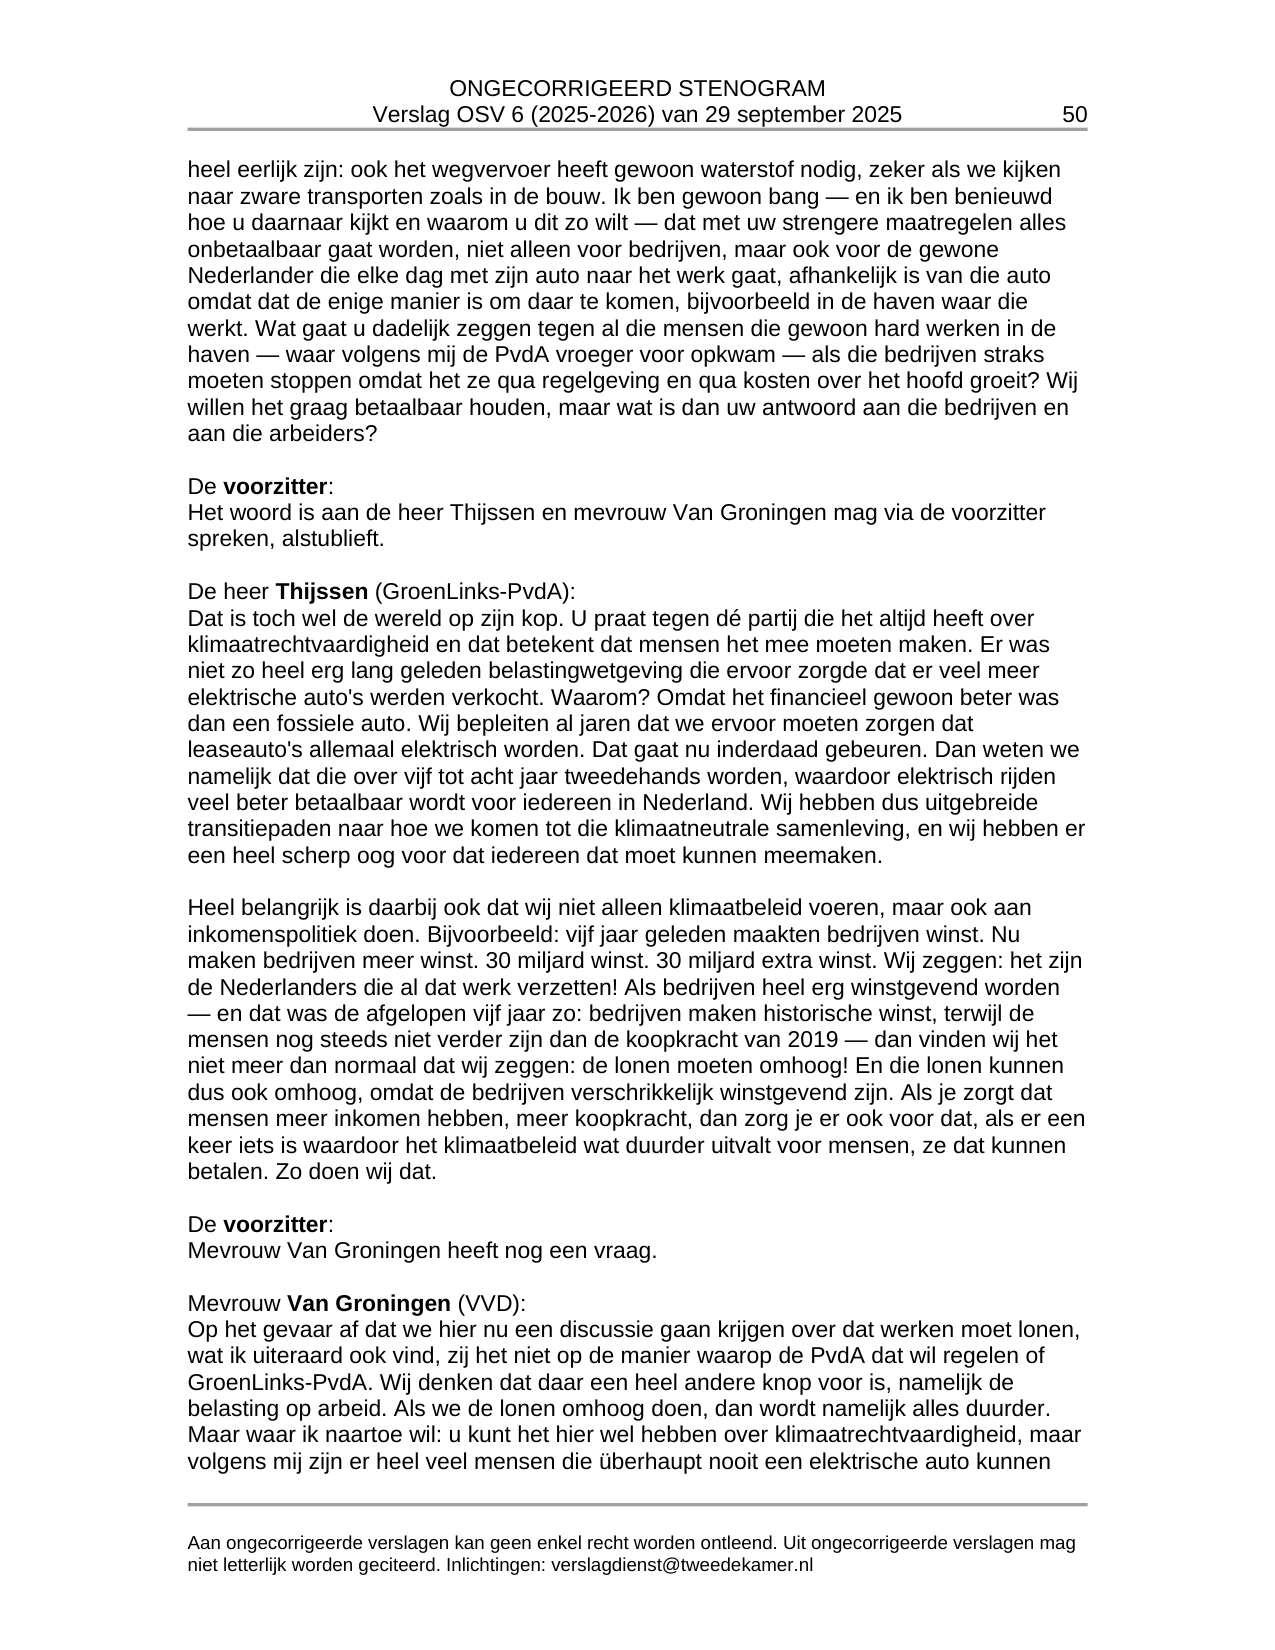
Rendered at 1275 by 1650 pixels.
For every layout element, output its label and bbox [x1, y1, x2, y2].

text [187, 156, 1087, 1474]
